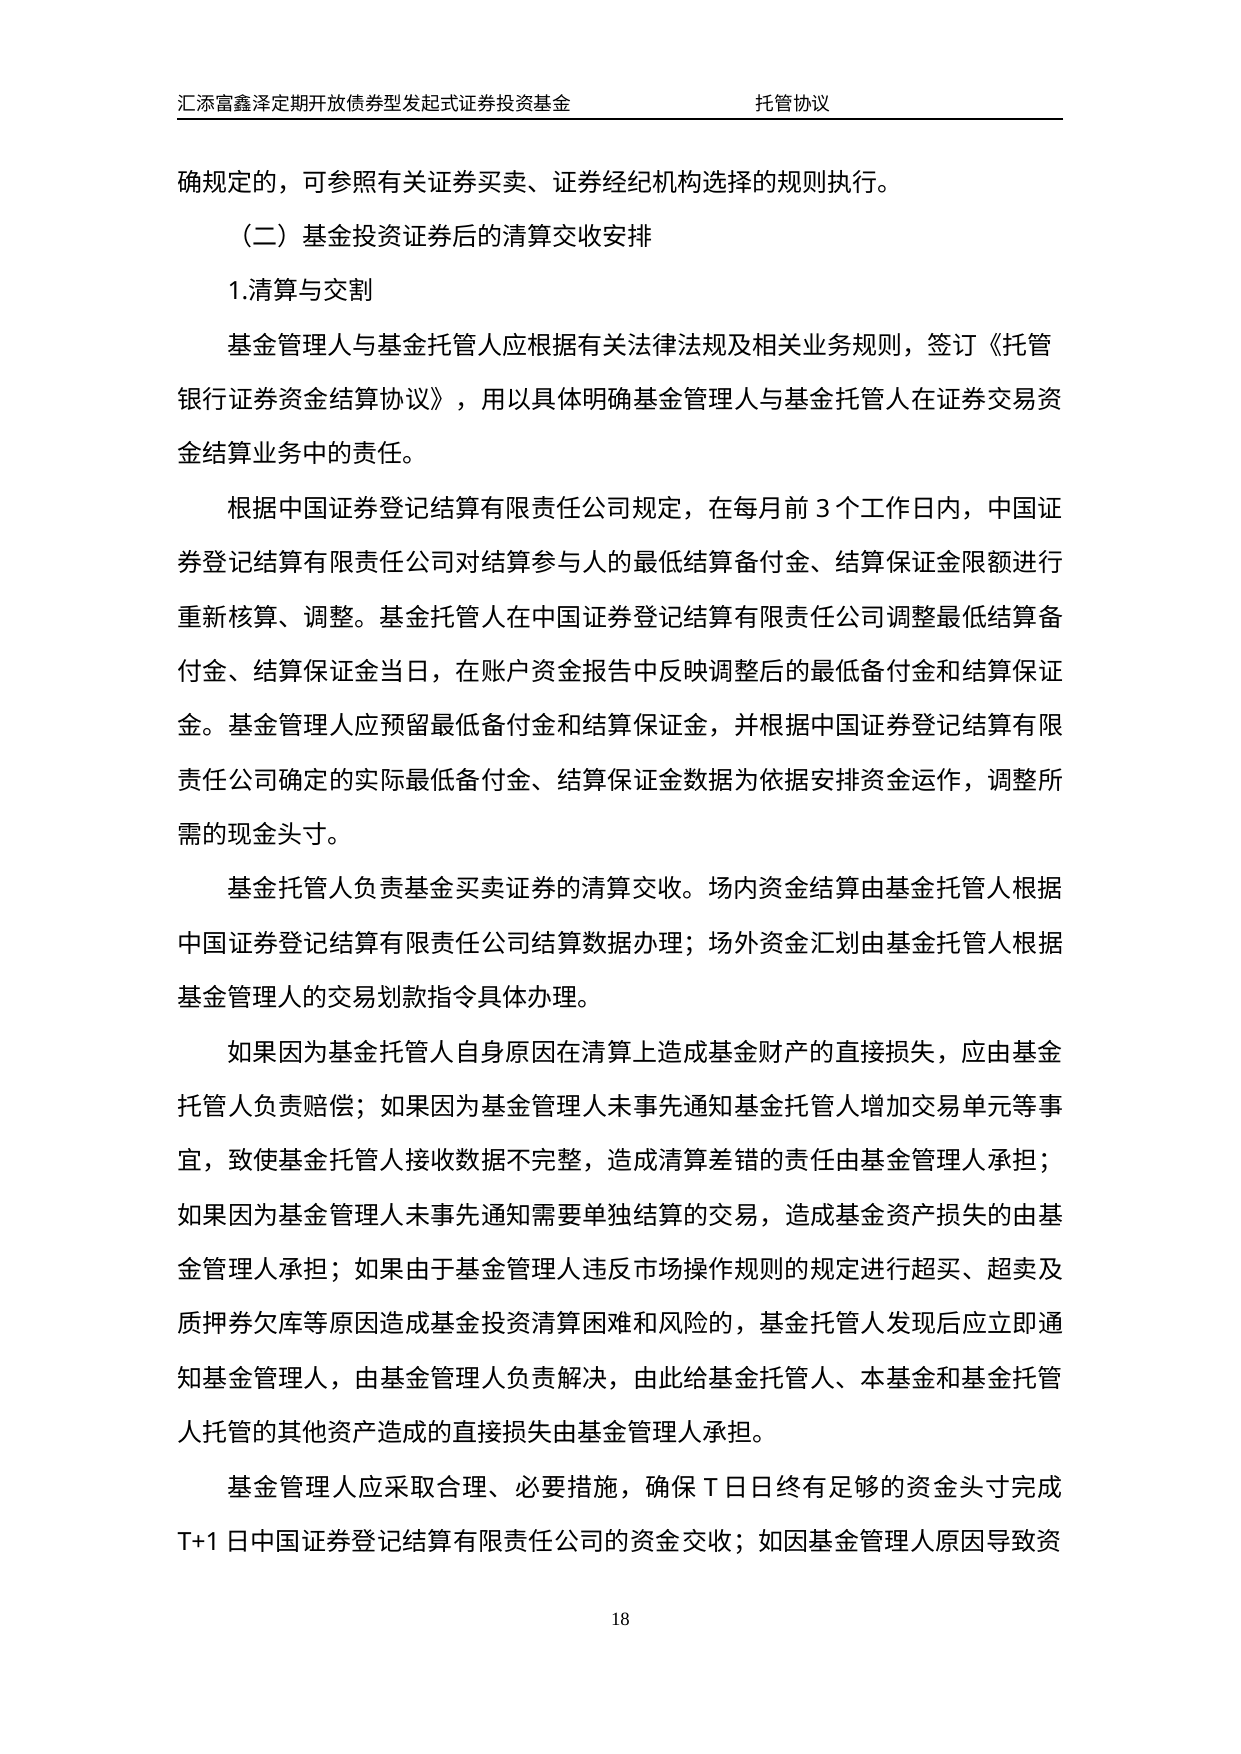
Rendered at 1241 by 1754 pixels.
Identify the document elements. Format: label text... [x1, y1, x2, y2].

text 如果因为基金托管人自身原因在清算上造成基金财产的直接损失，应由基金托管人负责赔偿；如果因为基金管理人未事先通知基金托管人增加交易单元等事宜，致使基金托管人接收数据不完整，造成清算差错的责任由基金管理人承担；如果因为基金管理人未事先通知需要单独结算的交易，造成基金资产损失的由基金管理人承担；如果由于基金管理人违反市场操作规则的规定进行超买、超卖及质押券欠库等原因造成基金投资清算困难和风险的，基金托管人发现后应立即通知基金管理人，由基金管理人负责解决，由此给基金托管人、本基金和基金托管人托管的其他资产造成的直接损失由基金管理人承担。 [177, 1032, 1063, 1449]
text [177, 1467, 1063, 1558]
text 银行证券资金结算协议》，用以具体明确基金管理人与基金托管人在证券交易资金结算业务中的责任。 [177, 379, 1063, 470]
text 基金托管人负责基金买卖证券的清算交收。场内资金结算由基金托管人根据中国证券登记结算有限责任公司结算数据办理；场外资金汇划由基金托管人根据基金管理人的交易划款指令具体办理。 [177, 869, 1063, 1014]
text 基金管理人与基金托管人应根据有关法律法规及相关业务规则，签订《托管 [177, 325, 1063, 361]
text 根据中国证券登记结算有限责任公司规定，在每月前3个工作日内，中国证券登记结算有限责任公司对结算参与人的最低结算备付金、结算保证金限额进行重新核算、调整。基金托管人在中国证券登记结算有限责任公司调整最低结算备付金、结算保证金当日，在账户资金报告中反映调整后的最低备付金和结算保证金。基金管理人应预留最低备付金和结算保证金，并根据中国证券登记结算有限责任公司确定的实际最低备付金、结算保证金数据为依据安排资金运作，调整所需的现金头寸。 [177, 488, 1063, 851]
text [177, 162, 1063, 198]
text 1.清算与交割 [177, 271, 1063, 307]
text （二）基金投资证券后的清算交收安排 [177, 216, 1063, 253]
